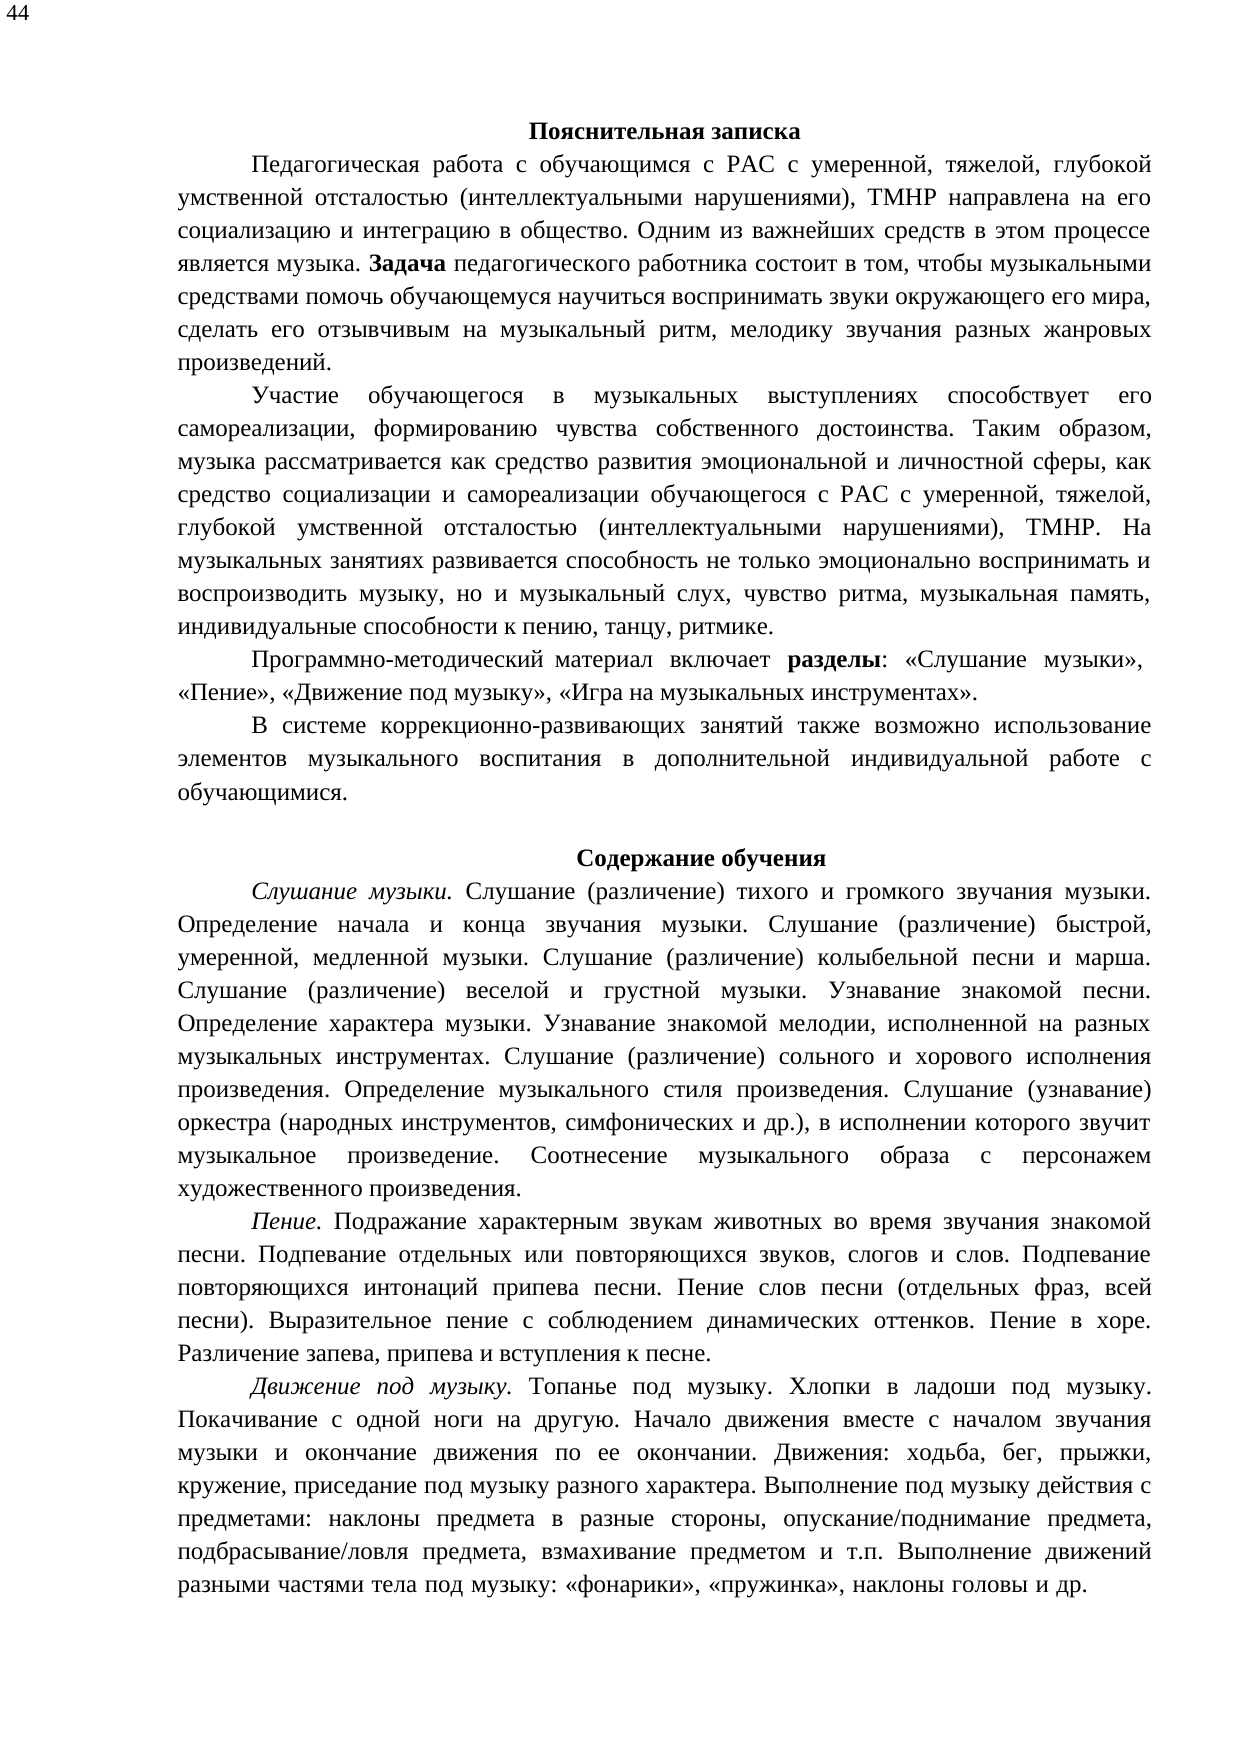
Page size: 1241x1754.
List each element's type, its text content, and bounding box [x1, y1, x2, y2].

text Пояснительная записка [528, 116, 1176, 145]
text Программно-методический материал включает разделы: «Слушание музыки», [251, 644, 1176, 673]
text В системе коррекционно-развивающих занятий также возможно использование элементов музыкального воспитания в дополнительной индивидуальной работе с обучающимися. [177, 711, 1152, 805]
subtitle Содержание обучения [576, 843, 1176, 872]
text Слушание музыки. Слушание (различение) тихого и громкого звучания музыки. Определение начала и конца звучания музыки. Слушание (различение) быстрой, умеренной, медленной музыки. Слушание (различение) колыбельной песни и марша. Слушание (различение) веселой и грустной музыки. Узнавание знакомой песни. Определение характера музыки. Узнавание знакомой мелодии, исполненной на разных музыкальных инструментах. Слушание (различение) сольного и хорового исполнения произведения. Определение музыкального стиля произведения. Слушание (узнавание) оркестра (народных инструментов, симфонических и др.), в исполнении которого звучит музыкальное произведение. Соотнесение музыкального образа с персонажем художественного произведения. [177, 876, 1152, 1202]
text Участие обучающегося в музыкальных выступлениях способствует его самореализации, формированию чувства собственного достоинства. Таким образом, музыка рассматривается как средство развития эмоциональной и личностной сферы, как средство социализации и самореализации обучающегося с РАС с умеренной, тяжелой, глубокой умственной отсталостью (интеллектуальными нарушениями), ТМНР. На музыкальных занятиях развивается способность не только эмоционально воспринимать и воспроизводить музыку, но и музыкальный слух, чувство ритма, музыкальная память, индивидуальные способности к пению, танцу, ритмике. [177, 380, 1152, 640]
text Движение под музыку. Топанье под музыку. Хлопки в ладоши под музыку. Покачивание с одной ноги на другую. Начало движения вместе с началом звучания музыки и окончание движения по ее окончании. Движения: ходьба, бег, прыжки, кружение, приседание под музыку разного характера. Выполнение под музыку действия с предметами: наклоны предмета в разные стороны, опускание/поднимание предмета, подбрасывание/ловля предмета, взмахивание предметом и т.п. Выполнение движений разными частями тела под музыку: «фонарики», «пружинка», наклоны головы и др. [177, 1371, 1152, 1598]
text Педагогическая работа с обучающимся с РАС с умеренной, тяжелой, глубокой умственной отсталостью (интеллектуальными нарушениями), ТМНР направлена на его социализацию и интеграцию в общество. Одним из важнейших средств в этом процессе является музыка. Задача педагогического работника состоит в том, чтобы музыкальными средствами помочь обучающемуся научиться воспринимать звуки окружающего его мира, сделать его отзывчивым на музыкальный ритм, мелодику звучания разных жанровых произведений. [177, 149, 1152, 376]
text «Пение», «Движение под музыку», «Игра на музыкальных инструментах». [177, 677, 1176, 706]
text Пение. Подражание характерным звукам животных во время звучания знакомой песни. Подпевание отдельных или повторяющихся звуков, слогов и слов. Подпевание повторяющихся интонаций припева песни. Пение слов песни (отдельных фраз, всей песни). Выразительное пение с соблюдением динамических оттенков. Пение в хоре. Различение запева, припева и вступления к песне. [177, 1206, 1152, 1367]
